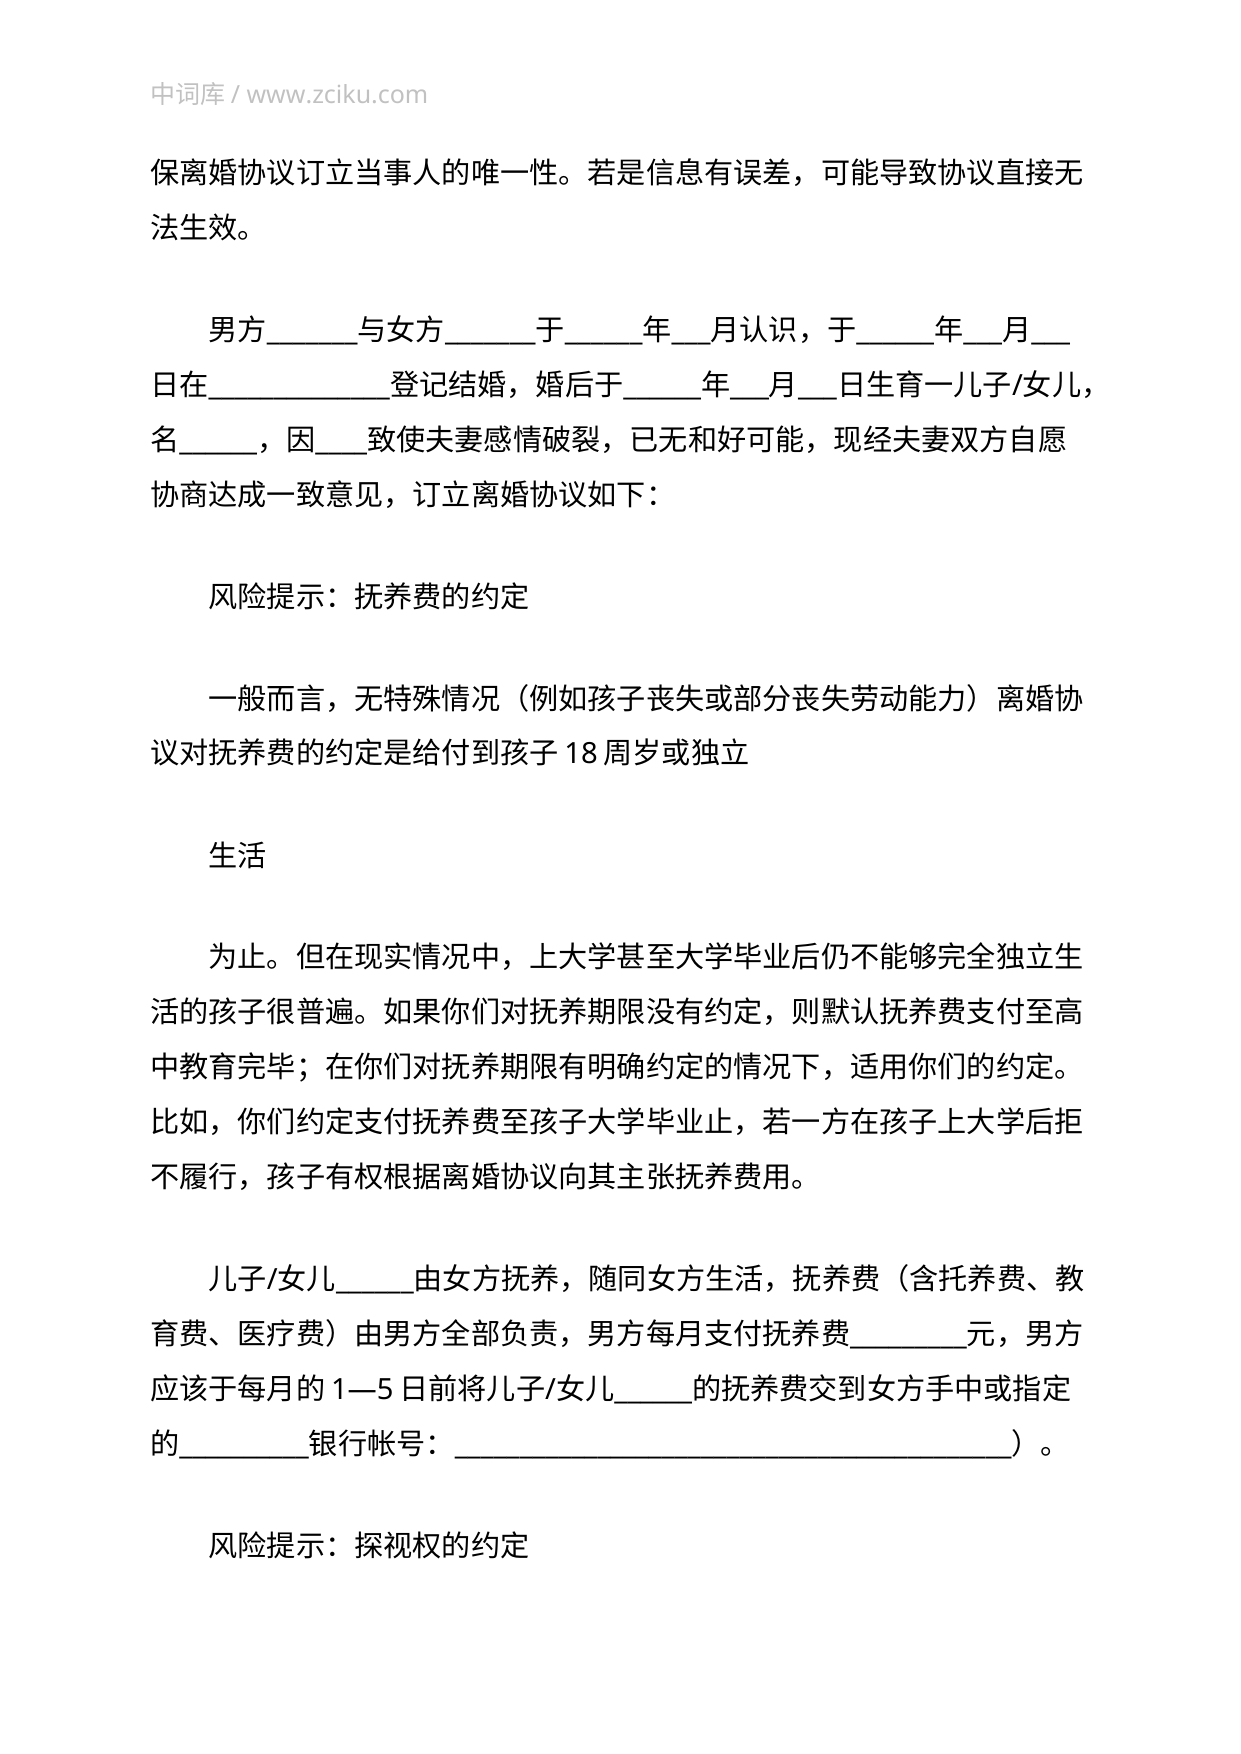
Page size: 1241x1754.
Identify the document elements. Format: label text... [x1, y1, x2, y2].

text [150, 150, 1090, 247]
text 儿子/女儿______由女方抚养，随同女方生活，抚养费（含托养费、教育费、医疗费）由男方全部负责，男方每月支付抚养费_________元，男方应该于每月的1—5日前将儿子/女儿______的抚养费交到女方手中或指定的__________银行帐号：___________________________________________）。 [150, 1255, 1090, 1463]
text 风险提示：抚养费的约定 [150, 573, 1090, 616]
text 男方_______与女方_______于______年___月认识，于______年___月___日在______________登记结婚，婚后于______年___月___日生育一儿子/女儿，名______，因____致使夫妻感情破裂，已无和好可能，现经夫妻双方自愿协商达成一致意见，订立离婚协议如下： [150, 307, 1090, 514]
text 风险提示：探视权的约定 [150, 1522, 1090, 1564]
text 一般而言，无特殊情况（例如孩子丧失或部分丧失劳动能力）离婚协议对抚养费的约定是给付到孩子18周岁或独立 [150, 675, 1090, 772]
text 为止。但在现实情况中，上大学甚至大学毕业后仍不能够完全独立生活的孩子很普遍。如果你们对抚养期限没有约定，则默认抚养费支付至高中教育完毕；在你们对抚养期限有明确约定的情况下，适用你们的约定。比如，你们约定支付抚养费至孩子大学毕业止，若一方在孩子上大学后拒不履行，孩子有权根据离婚协议向其主张抚养费用。 [150, 934, 1090, 1196]
text 生活 [150, 832, 1090, 874]
